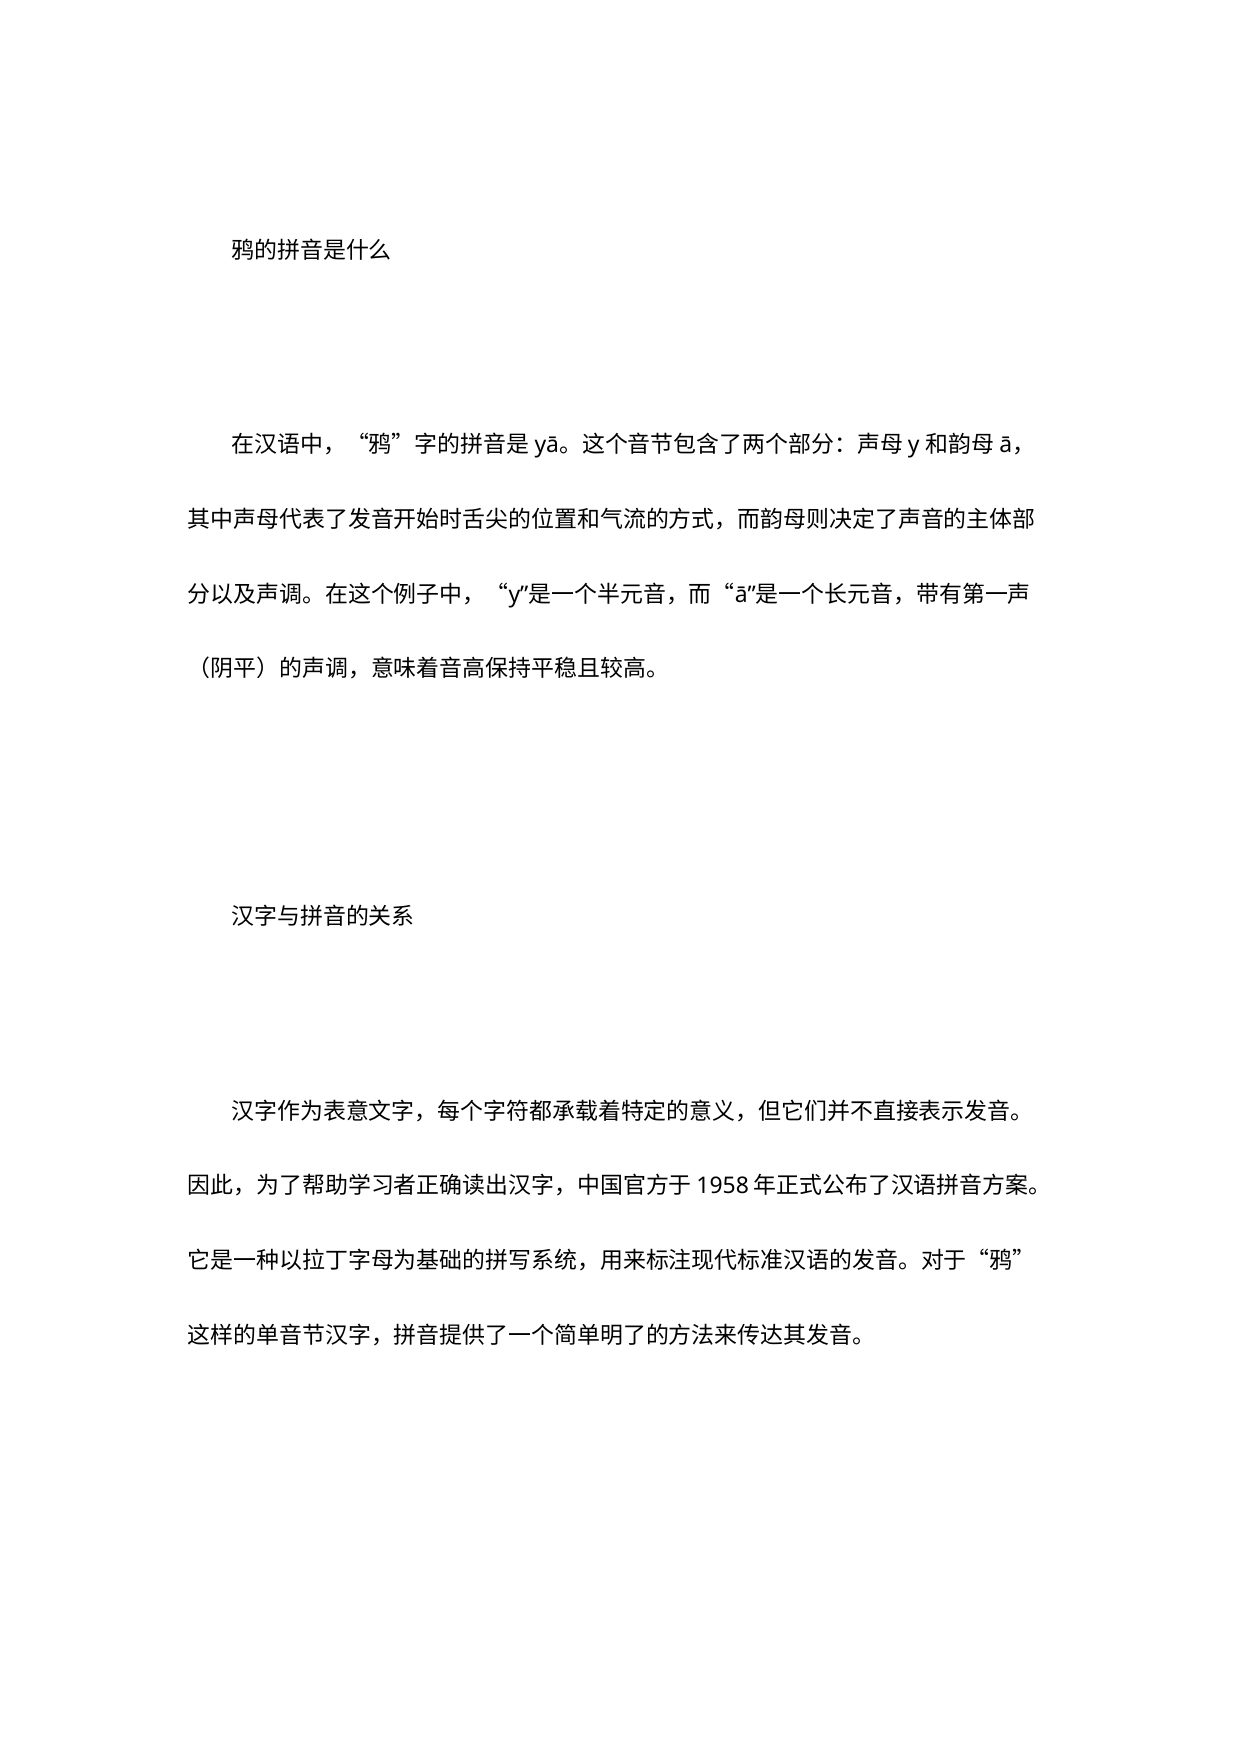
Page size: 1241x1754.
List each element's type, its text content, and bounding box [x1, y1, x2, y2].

text 在汉语中，“鸦”字的拼音是 yā。这个音节包含了两个部分：声母 y 和韵母 ā，其中声母代表了发音开始时舌尖的位置和气流的方式，而韵母则决定了声音的主体部分以及声调。在这个例子中，“y”是一个半元音，而“ā”是一个长元音，带有第一声（阴平）的声调，意味着音高保持平稳且较高。 [187, 410, 1053, 699]
text 鸦的拼音是什么 [187, 216, 1053, 281]
text 汉字作为表意文字，每个字符都承载着特定的意义，但它们并不直接表示发音。因此，为了帮助学习者正确读出汉字，中国官方于1958年正式公布了汉语拼音方案。它是一种以拉丁字母为基础的拼写系统，用来标注现代标准汉语的发音。对于“鸦”这样的单音节汉字，拼音提供了一个简单明了的方法来传达其发音。 [187, 1077, 1053, 1366]
text 汉字与拼音的关系 [187, 882, 1053, 947]
